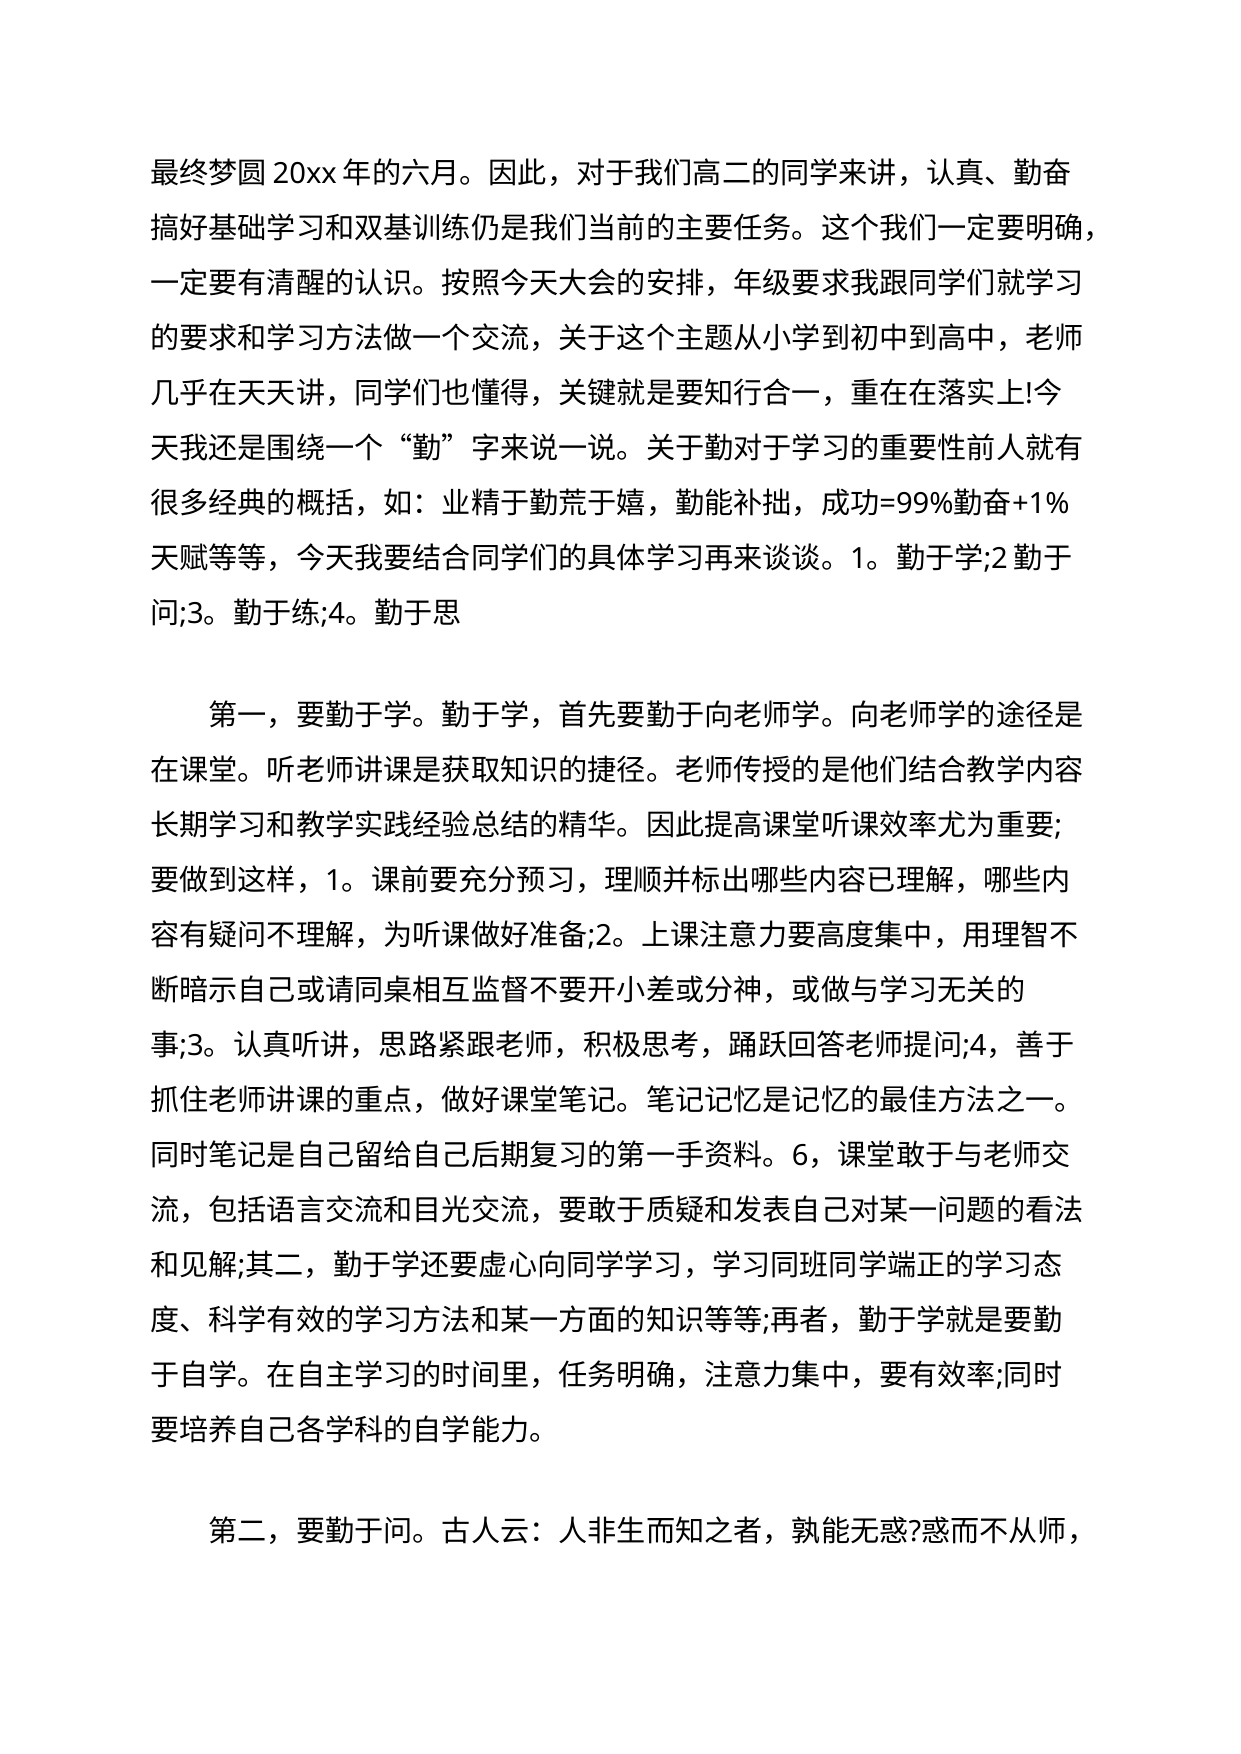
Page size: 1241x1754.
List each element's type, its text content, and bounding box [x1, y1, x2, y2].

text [150, 1508, 1090, 1550]
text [150, 150, 1090, 632]
text 第一，要勤于学。勤于学，首先要勤于向老师学。向老师学的途径是在课堂。听老师讲课是获取知识的捷径。老师传授的是他们结合教学内容长期学习和教学实践经验总结的精华。因此提高课堂听课效率尤为重要;要做到这样，1。课前要充分预习，理顺并标出哪些内容已理解，哪些内容有疑问不理解，为听课做好准备;2。上课注意力要高度集中，用理智不断暗示自己或请同桌相互监督不要开小差或分神，或做与学习无关的事;3。认真听讲，思路紧跟老师，积极思考，踊跃回答老师提问;4，善于抓住老师讲课的重点，做好课堂笔记。笔记记忆是记忆的最佳方法之一。同时笔记是自己留给自己后期复习的第一手资料。6，课堂敢于与老师交流，包括语言交流和目光交流，要敢于质疑和发表自己对某一问题的看法和见解;其二，勤于学还要虚心向同学学习，学习同班同学端正的学习态度、科学有效的学习方法和某一方面的知识等等;再者，勤于学就是要勤于自学。在自主学习的时间里，任务明确，注意力集中，要有效率;同时要培养自己各学科的自学能力。 [150, 692, 1090, 1448]
